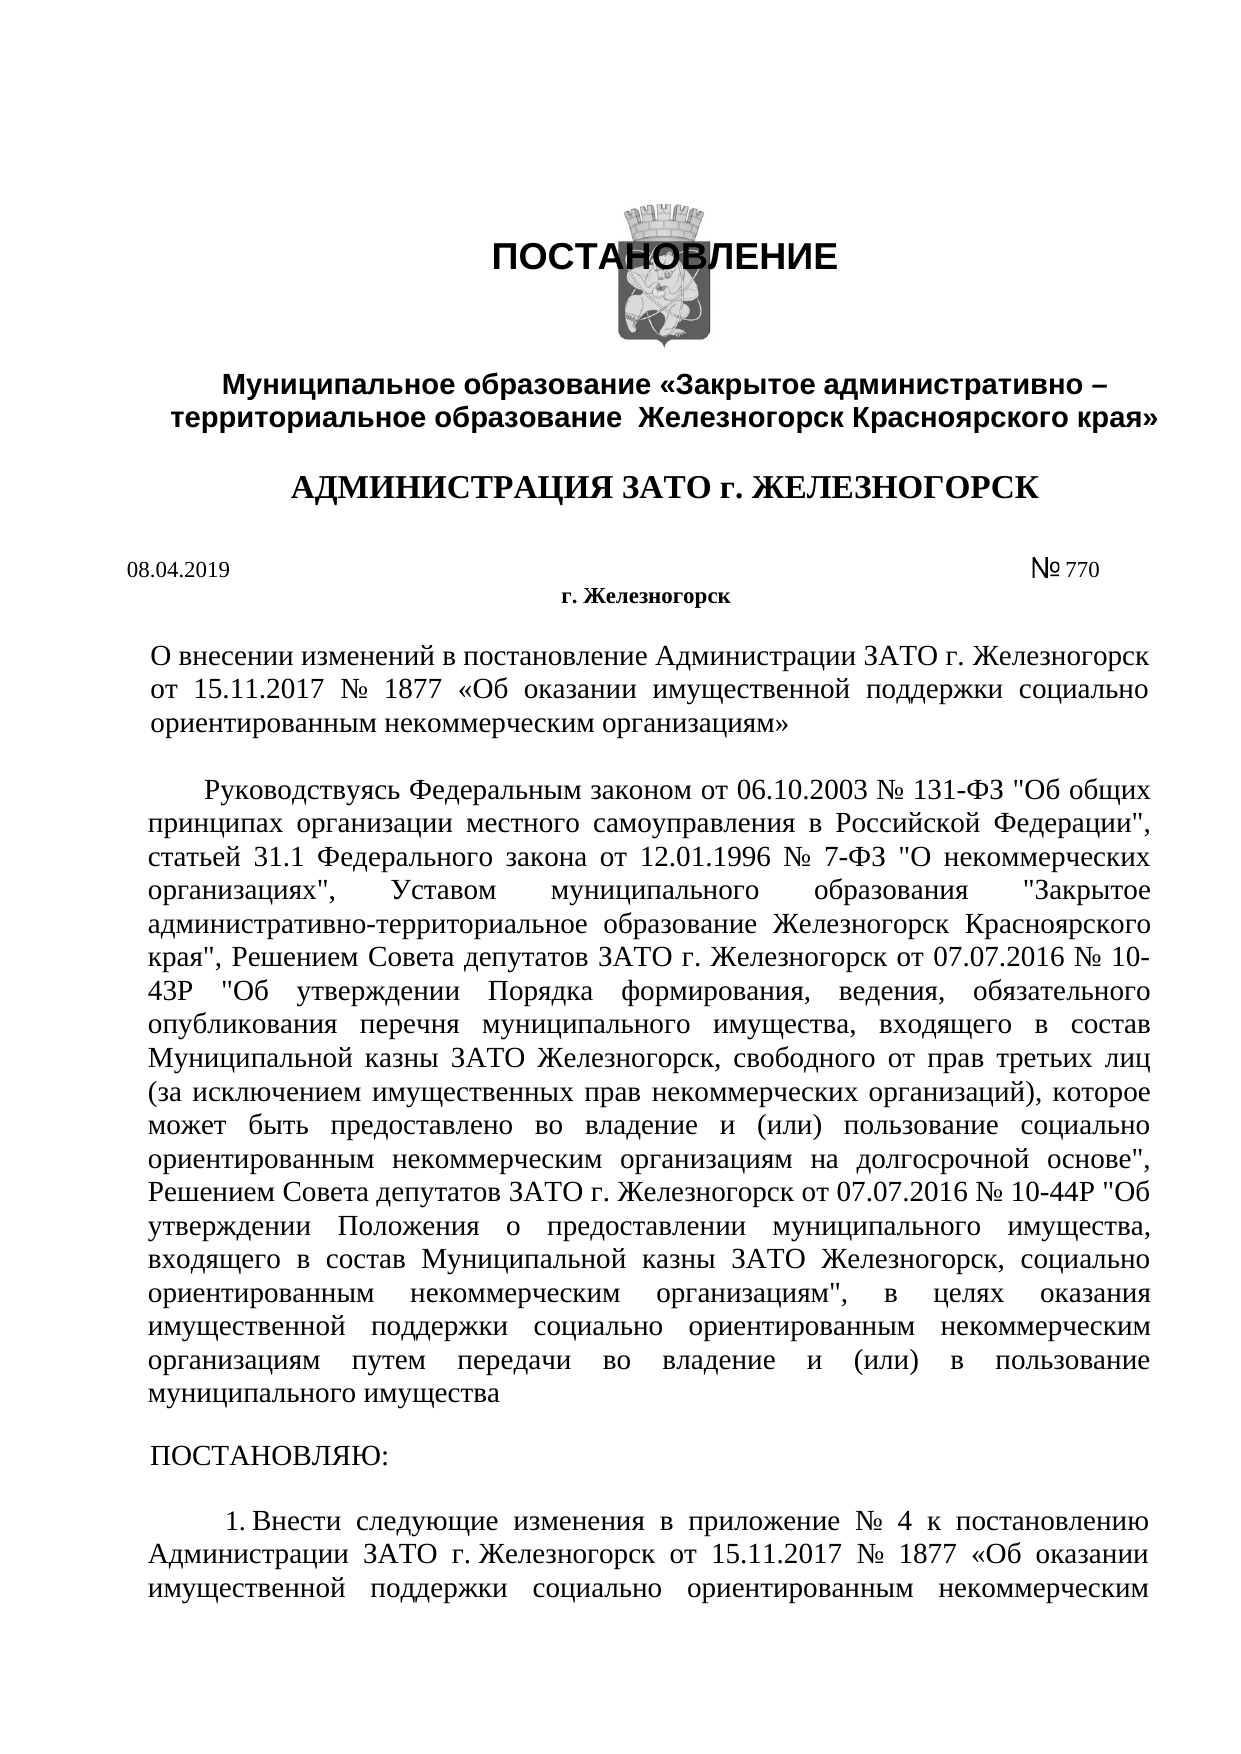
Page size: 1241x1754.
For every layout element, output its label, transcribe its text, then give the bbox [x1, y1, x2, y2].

text О внесении изменений в постановление Администрации ЗАТО г. Железногорск от 15.11.2017 № 1877 «Об оказании имущественной поддержки социально ориентированным некоммерческим организациям» [150, 638, 1149, 738]
subtitle АДМИНИСТРАЦИЯ ЗАТО г. ЖЕЛЕЗНОГОРСК [149, 467, 1180, 506]
text ПОСТАНОВЛЕНИЕ [149, 234, 1180, 277]
text 08.04.2019 770 [121, 556, 1171, 582]
text Муниципальное образование «Закрытое административно – территориальное образование Железногорск Красноярского края» [149, 367, 1180, 434]
text ПОСТАНОВЛЯЮ: [150, 1443, 1152, 1471]
text Руководствуясь Федеральным законом от 06.10.2003 № 131-ФЗ "Об общих принципах организации местного самоуправления в Российской Федерации", статьей 31.1 Федерального закона от 12.01.1996 № 7-ФЗ "О некоммерческих организациях", Уставом муниципального образования "Закрытое административно-территориальное образование Железногорск Красноярского края", Решением Совета депутатов ЗАТО г. Железногорск от 07.07.2016 № 10-43Р "Об утверждении Порядка формирования, ведения, обязательного опубликования перечня муниципального имущества, входящего в состав Муниципальной казны ЗАТО Железногорск, свободного от прав третьих лиц (за исключением имущественных прав некоммерческих организаций), которое может быть предоставлено во владение и (или) пользование социально ориентированным некоммерческим организациям на долгосрочной основе", Решением Совета депутатов ЗАТО г. Железногорск от 07.07.2016 № 10-44Р "Об утверждении Положения о предоставлении муниципального имущества, входящего в состав Муниципальной казны ЗАТО Железногорск, социально ориентированным некоммерческим организациям", в целях оказания имущественной поддержки социально ориентированным некоммерческим организациям путем передачи во владение и (или) в пользование муниципального имущества [148, 772, 1152, 1409]
text г. Железногорск [121, 582, 1171, 609]
